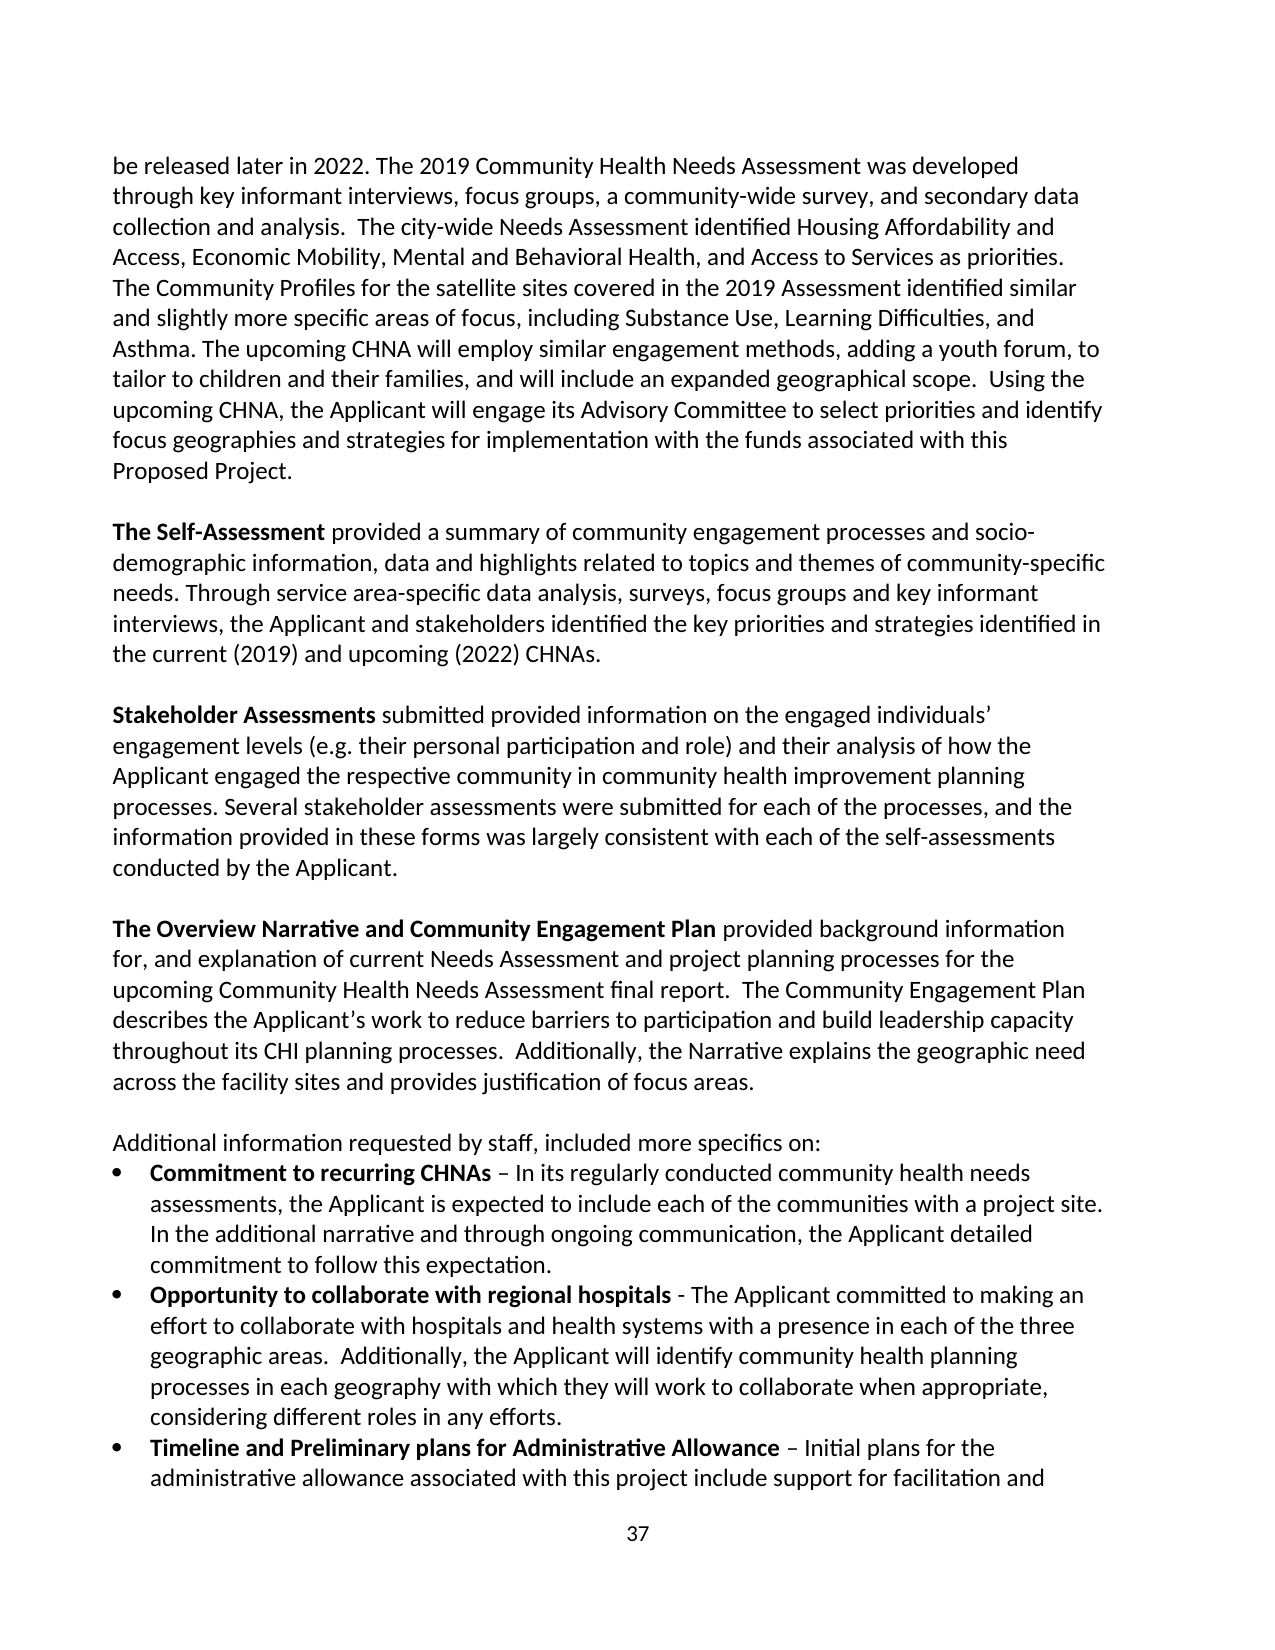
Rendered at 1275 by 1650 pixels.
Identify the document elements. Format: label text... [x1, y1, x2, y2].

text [112, 150, 1106, 486]
list Commitment to recurring CHNAs – In its regularly conducted community health needs assessments, the Applicant is expected to include each of the communities with a project site. In the additional narrative and through ongoing communication, the Applicant detailed commitment to follow this expectation. [112, 1157, 1106, 1279]
text The Self-Assessment provided a summary of community engagement processes and socio-demographic information, data and highlights related to topics and themes of community-specific needs. Through service area-specific data analysis, surveys, focus groups and key informant interviews, the Applicant and stakeholders identified the key priorities and strategies identified in the current (2019) and upcoming (2022) CHNAs. [112, 516, 1106, 669]
text The Overview Narrative and Community Engagement Plan provided background information for, and explanation of current Needs Assessment and project planning processes for the upcoming Community Health Needs Assessment final report. The Community Engagement Plan describes the Applicant’s work to reduce barriers to participation and build leadership capacity throughout its CHI planning processes. Additionally, the Narrative explains the geographic need across the facility sites and provides justification of focus areas. [112, 913, 1106, 1096]
list Opportunity to collaborate with regional hospitals - The Applicant committed to making an effort to collaborate with hospitals and health systems with a presence in each of the three geographic areas. Additionally, the Applicant will identify community health planning processes in each geography with which they will work to collaborate when appropriate, considering different roles in any efforts. [112, 1279, 1106, 1432]
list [112, 1432, 1106, 1493]
text Stakeholder Assessments submitted provided information on the engaged individuals’ engagement levels (e.g. their personal participation and role) and their analysis of how the Applicant engaged the respective community in community health improvement planning processes. Several stakeholder assessments were submitted for each of the processes, and the information provided in these forms was largely consistent with each of the self-assessments conducted by the Applicant. [112, 699, 1106, 882]
text Additional information requested by staff, included more specifics on: [112, 1127, 1106, 1157]
